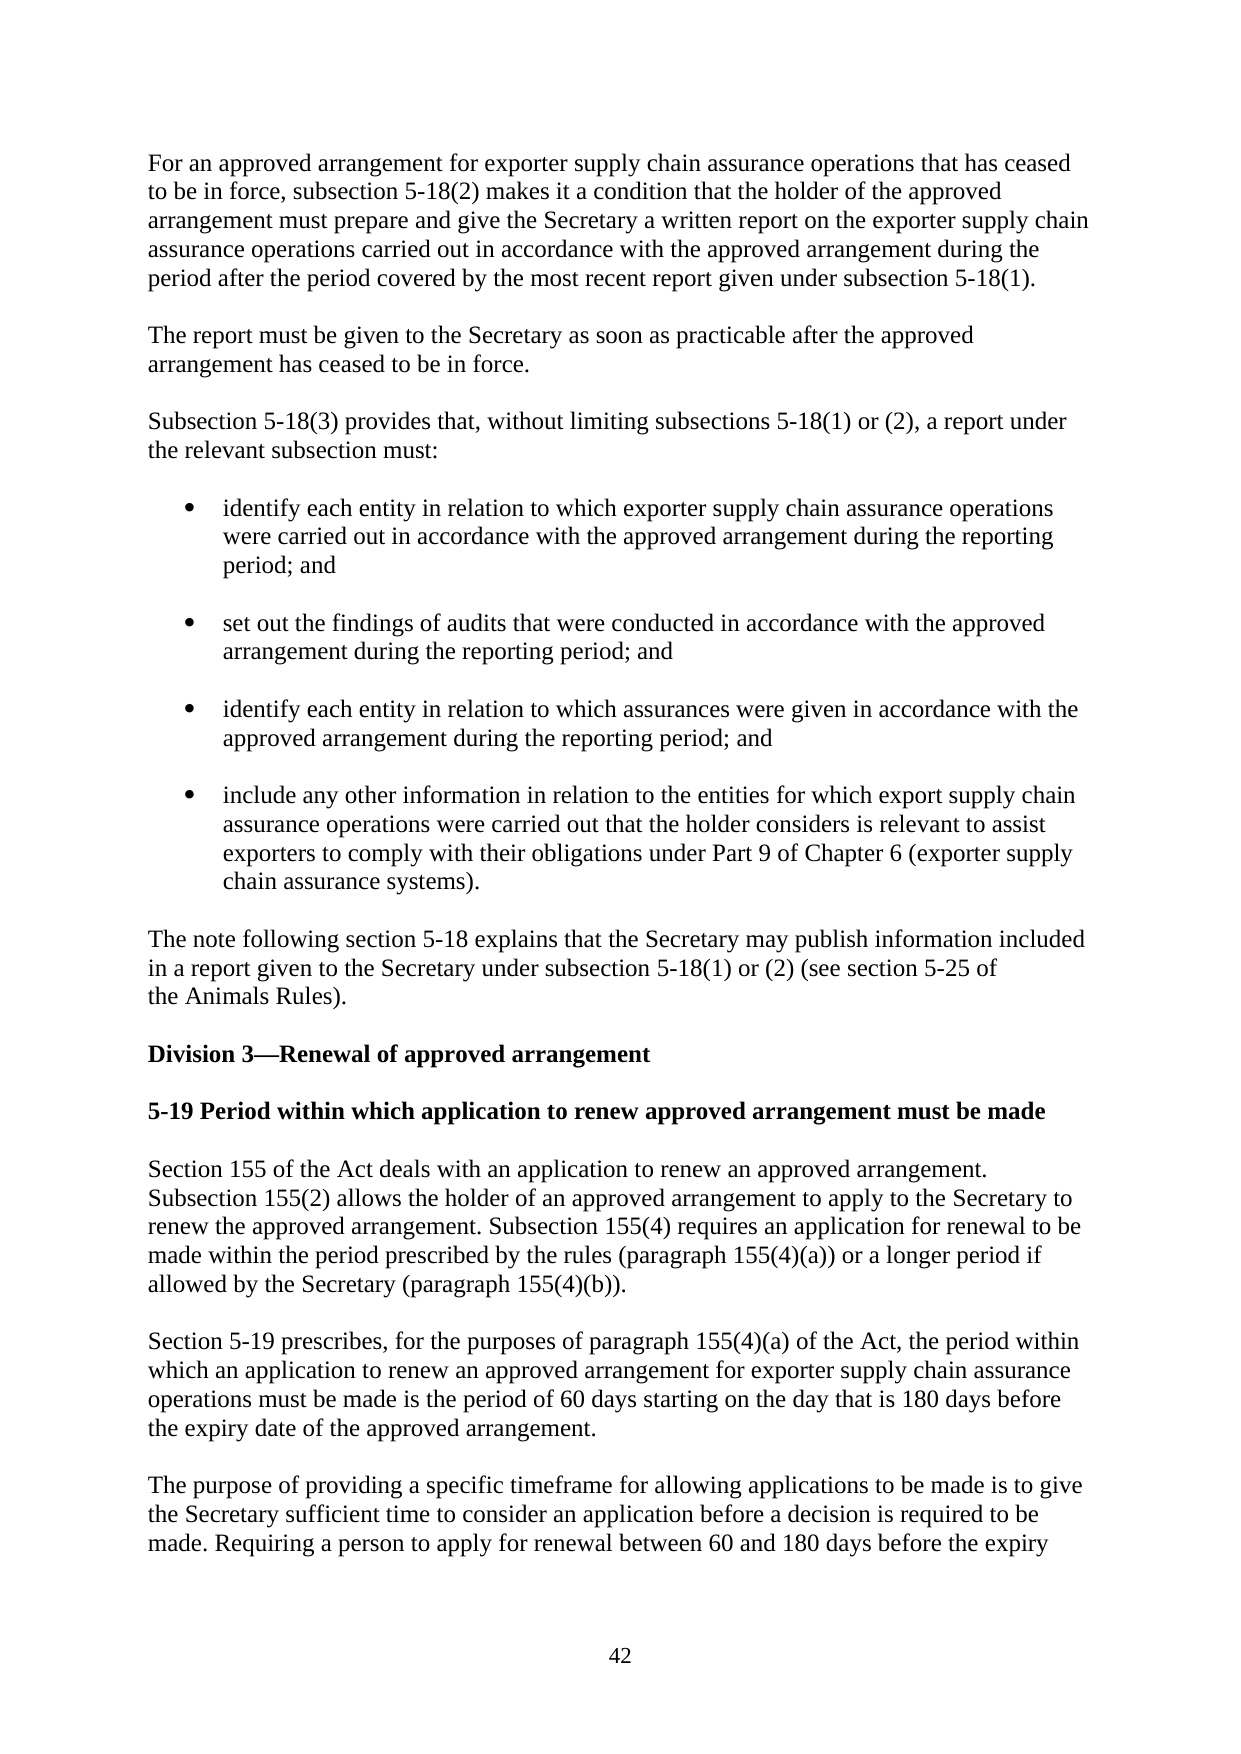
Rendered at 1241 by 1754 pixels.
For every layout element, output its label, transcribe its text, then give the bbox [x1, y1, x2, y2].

text The note following section 5-18 explains that the Secretary may publish information included in a report given to the Secretary under subsection 5-18(1) or (2) (see section 5-25 of the Animals Rules). [148, 924, 1092, 1010]
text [148, 1470, 1092, 1556]
text 5-19 Period within which application to renew approved arrangement must be made [148, 1096, 1092, 1125]
text Subsection 5-18(3) provides that, without limiting subsections 5-18(1) or (2), a report under the relevant subsection must: [148, 406, 1092, 464]
list identify each entity in relation to which assurances were given in accordance with the approved arrangement during the reporting period; and [185, 694, 1092, 751]
list identify each entity in relation to which exporter supply chain assurance operations were carried out in accordance with the approved arrangement during the reporting period; and [185, 493, 1092, 579]
list set out the findings of audits that were conducted in accordance with the approved arrangement during the reporting period; and [185, 608, 1092, 665]
list include any other information in relation to the entities for which export supply chain assurance operations were carried out that the holder considers is relevant to assist exporters to comply with their obligations under Part 9 of Chapter 6 (exporter supply chain assurance systems). [185, 780, 1092, 895]
text Section 155 of the Act deals with an application to renew an approved arrangement. Subsection 155(2) allows the holder of an approved arrangement to apply to the Secretary to renew the approved arrangement. Subsection 155(4) requires an application for renewal to be made within the period prescribed by the rules (paragraph 155(4)(a)) or a longer period if allowed by the Secretary (paragraph 155(4)(b)). [148, 1154, 1092, 1298]
text Division 3—Renewal of approved arrangement [148, 1039, 1092, 1068]
text Section 5-19 prescribes, for the purposes of paragraph 155(4)(a) of the Act, the period within which an application to renew an approved arrangement for exporter supply chain assurance operations must be made is the period of 60 days starting on the day that is 180 days before the expiry date of the approved arrangement. [148, 1326, 1092, 1441]
text For an approved arrangement for exporter supply chain assurance operations that has ceased to be in force, subsection 5-18(2) makes it a condition that the holder of the approved arrangement must prepare and give the Secretary a written report on the exporter supply chain assurance operations carried out in accordance with the approved arrangement during the period after the period covered by the most recent report given under subsection 5-18(1). [148, 148, 1092, 291]
text The report must be given to the Secretary as soon as practicable after the approved arrangement has ceased to be in force. [148, 320, 1092, 378]
